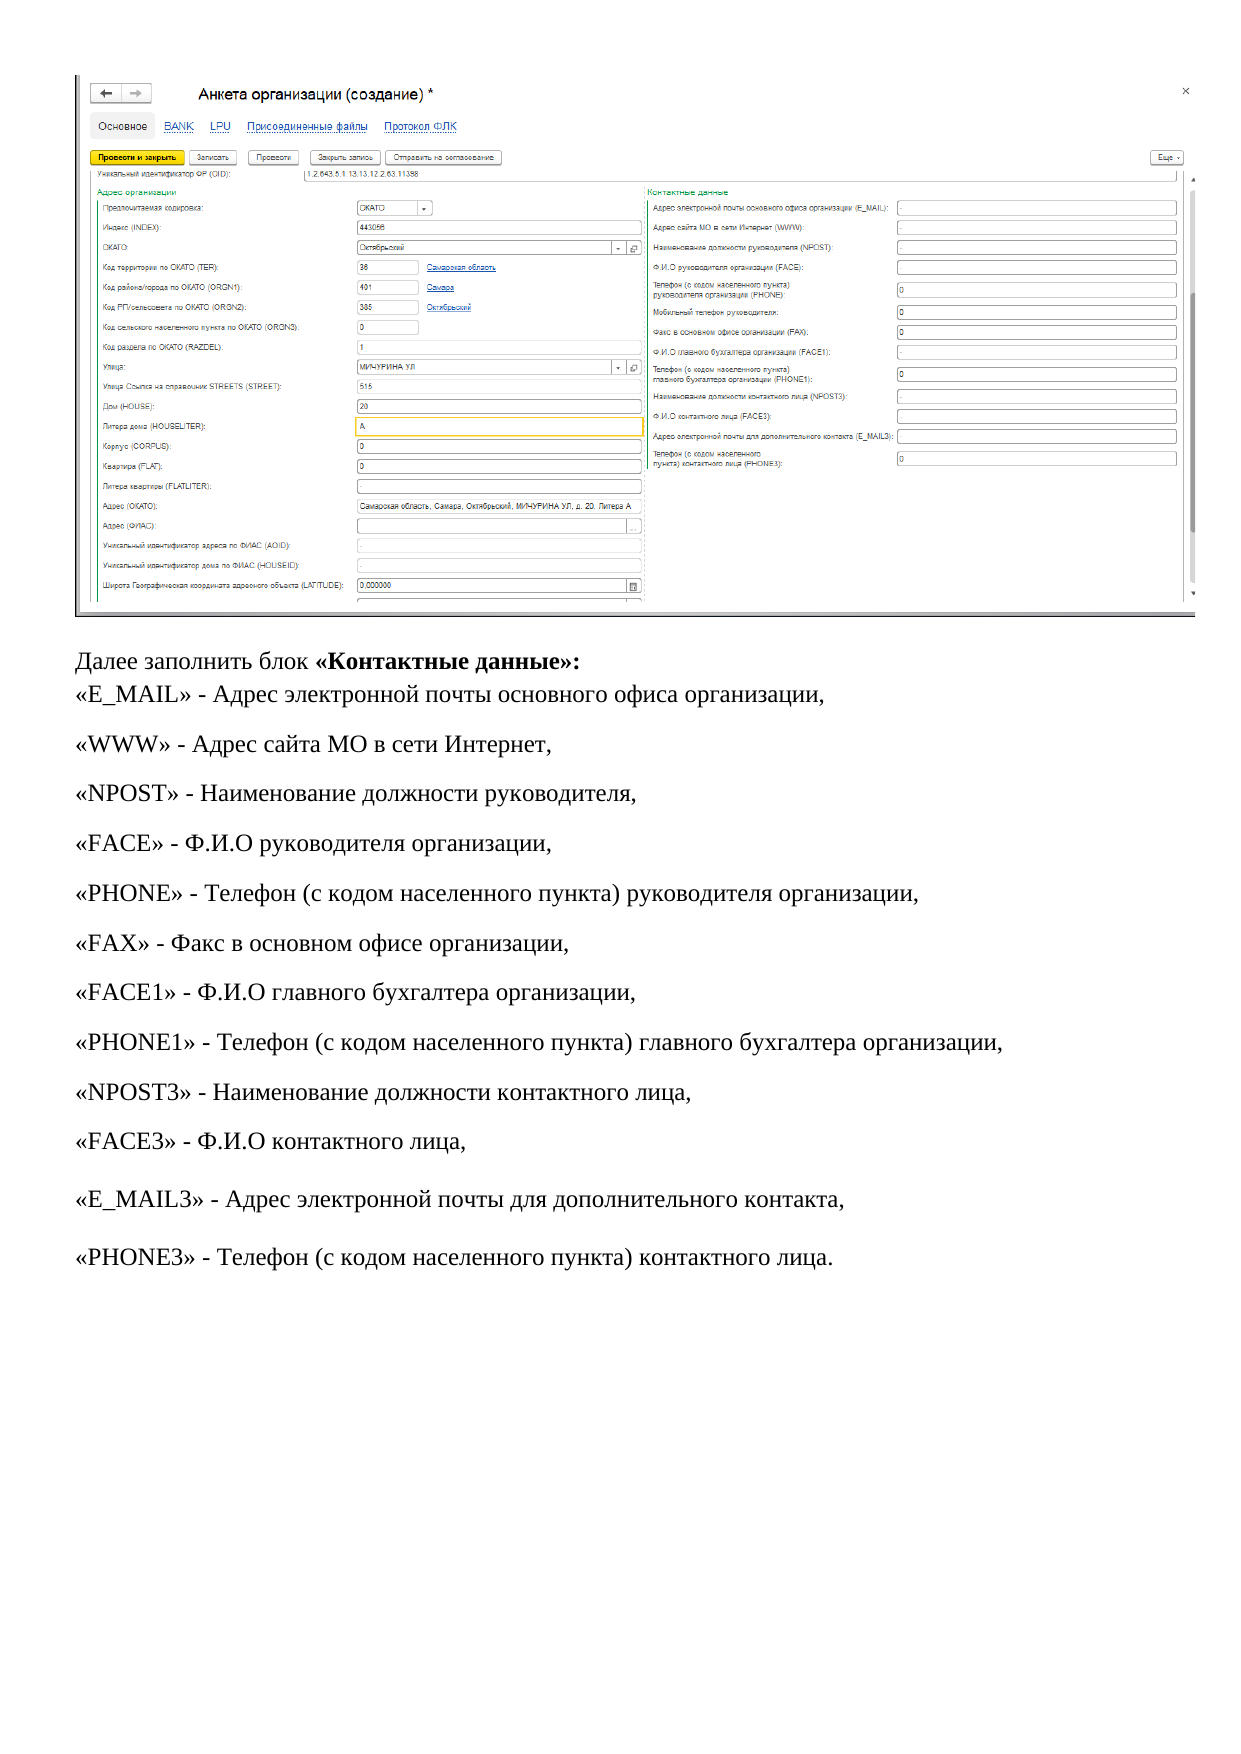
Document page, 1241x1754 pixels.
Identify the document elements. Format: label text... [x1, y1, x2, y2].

text «PHONE1» - Телефон (с кодом населенного пункта) главного бухгалтера организации, [75, 1027, 1165, 1056]
picture [75, 75, 1196, 617]
text «E_MAIL» - Адрес электронной почты основного офиса организации, [75, 679, 1165, 708]
text «NPOST3» - Наименование должности контактного лица, [75, 1077, 1165, 1105]
text «FAX» - Факс в основном офисе организации, [75, 928, 1165, 956]
text «E_MAIL3» - Адрес электронной почты для дополнительного контакта, [75, 1184, 1165, 1213]
text «NPOST» - Наименование должности руководителя, [75, 778, 1165, 807]
text «FACE» - Ф.И.О руководителя организации, [75, 828, 1165, 857]
text «FACE3» - Ф.И.О контактного лица, [75, 1126, 1165, 1155]
text «FACE1» - Ф.И.О главного бухгалтера организации, [75, 977, 1165, 1006]
text «WWW» - Адрес сайта МО в сети Интернет, [75, 729, 1165, 758]
text Далее заполнить блок «Контактные данные»: [75, 646, 1165, 675]
text «PHONE» - Телефон (с кодом населенного пункта) руководителя организации, [75, 878, 1165, 907]
text «PHONE3» - Телефон (с кодом населенного пункта) контактного лица. [75, 1242, 1165, 1271]
